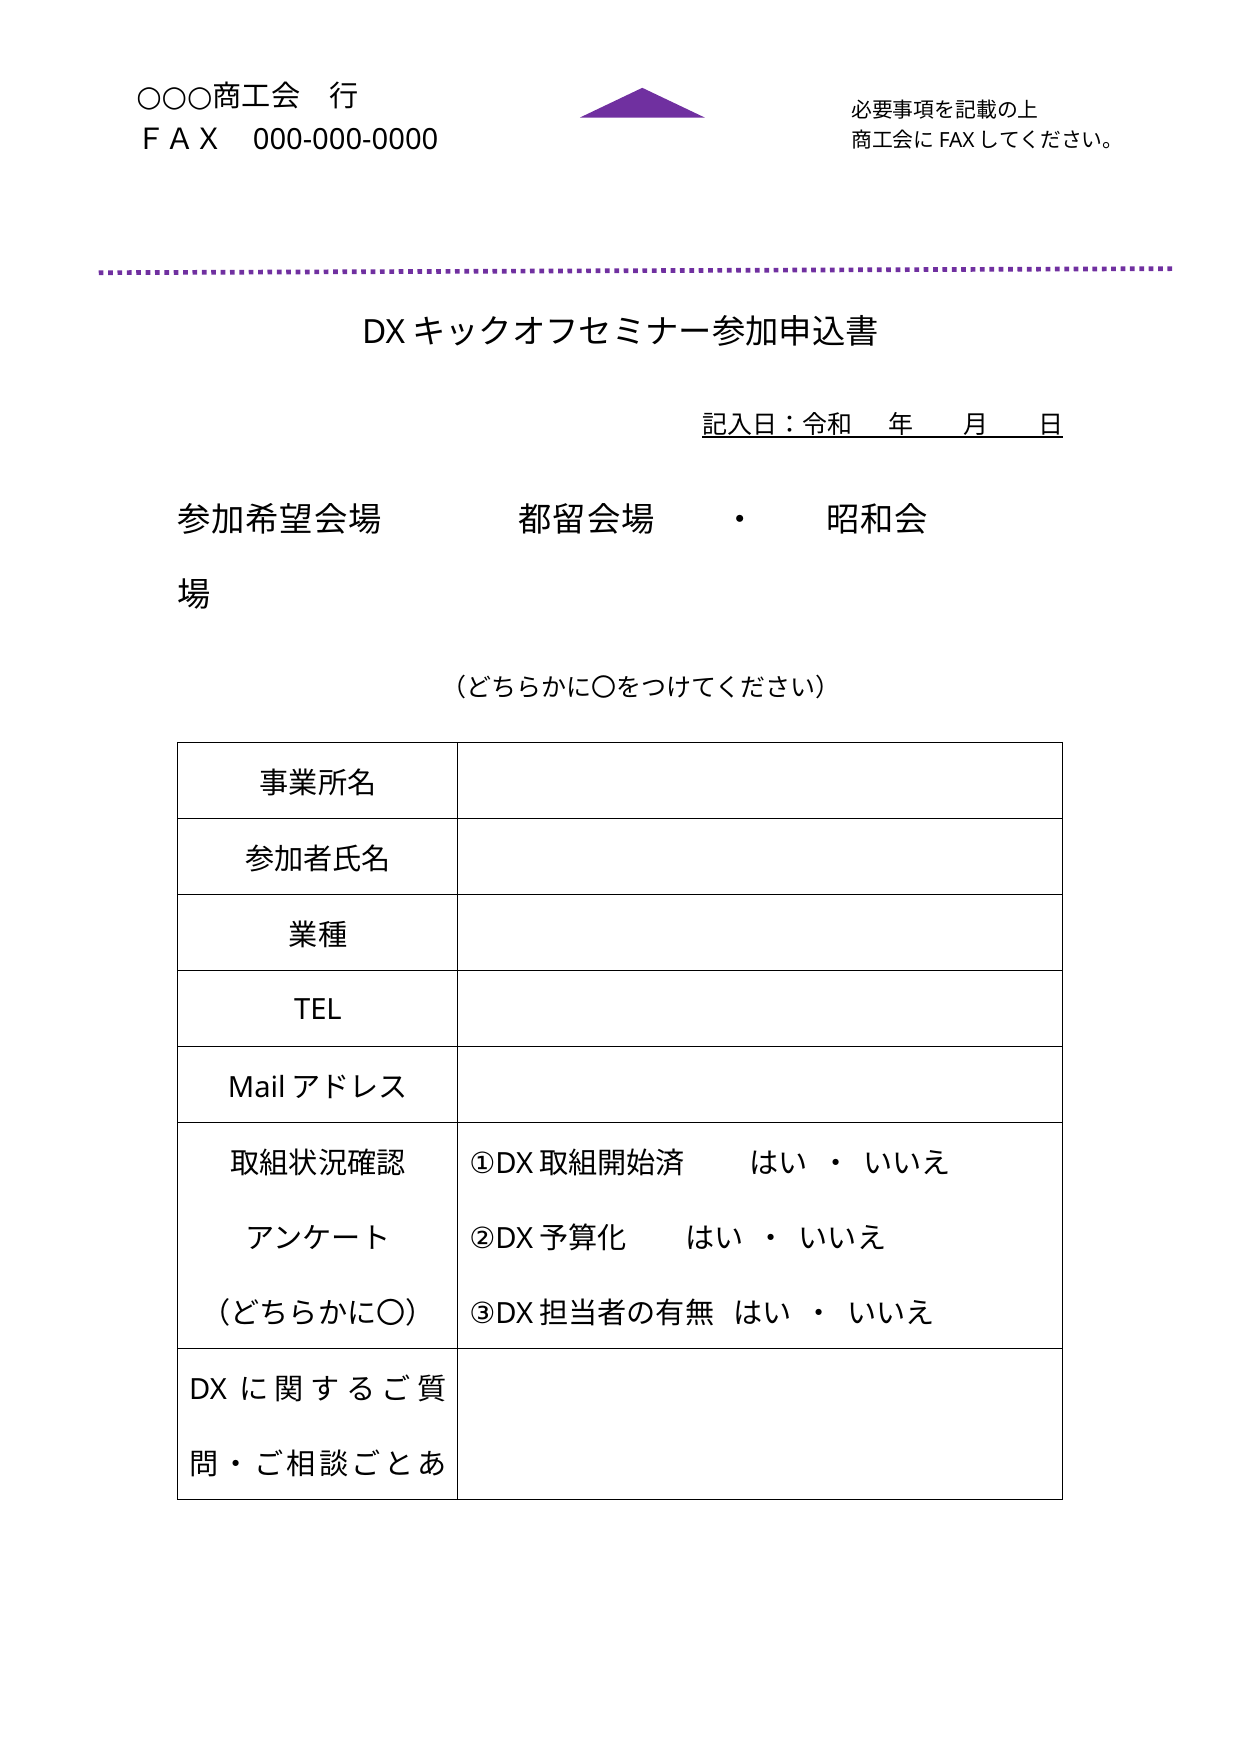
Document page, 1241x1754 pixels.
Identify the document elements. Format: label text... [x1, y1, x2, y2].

table_cell [458, 1047, 1062, 1122]
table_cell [178, 1349, 457, 1499]
text DXキックオフセミナー参加申込書 [177, 292, 1063, 367]
table_cell 業種 [178, 895, 457, 970]
text 記入日：令和 年 月 日 [177, 404, 1063, 442]
table_cell ①DX取組開始済 はい ・ いいえ ②DX予算化 はい ・ いいえ ③DX担当者の有無 はい ・ いいえ [458, 1123, 1062, 1348]
table_cell [458, 819, 1062, 894]
table_cell [458, 1349, 1062, 1499]
table_header 事業所名 [178, 743, 457, 818]
table_cell TEL [178, 971, 457, 1046]
table_cell Mailアドレス [178, 1047, 457, 1122]
text 参加希望会場 都留会場 ・ 昭和会場 [177, 479, 930, 629]
table_cell [458, 895, 1062, 970]
table_header [458, 743, 1062, 818]
table_cell 参加者氏名 [178, 819, 457, 894]
text （どちらかに〇をつけてください） [177, 667, 930, 704]
table_cell [458, 971, 1062, 1046]
table_cell 取組状況確認 アンケート （どちらかに〇） [178, 1123, 457, 1348]
